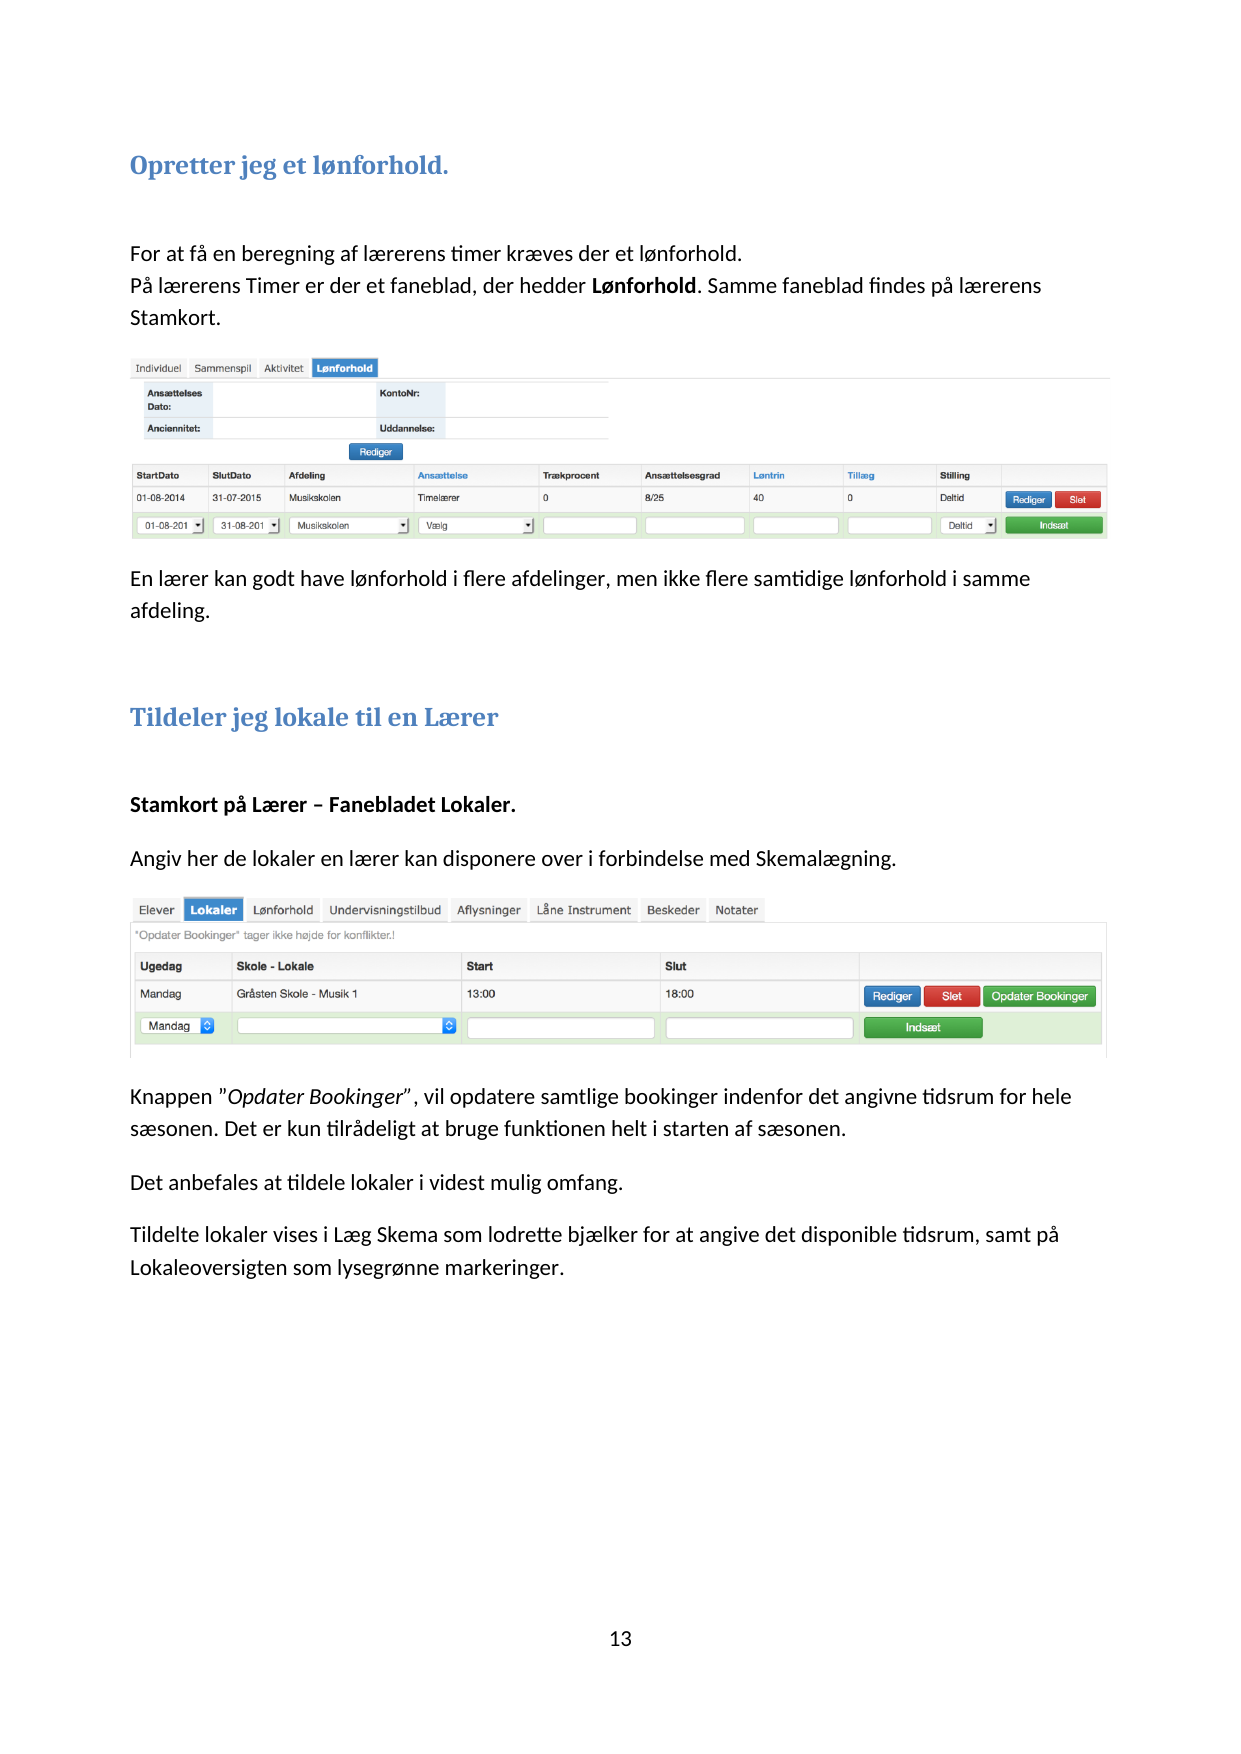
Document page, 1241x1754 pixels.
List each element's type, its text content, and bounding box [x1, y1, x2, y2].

text Det anbefales at tildele lokaler i videst mulig omfang. [130, 1168, 1110, 1196]
text Angiv her de lokaler en lærer kan disponere over i forbindelse med Skemalægning. [130, 844, 1110, 872]
picture [129, 356, 1111, 539]
text For at få en beregning af lærerens timer kræves der et lønforhold. På lærerens Timer er der et faneblad, der hedder Lønforhold. Samme faneblad findes på lærerens Stamkort. [130, 239, 1110, 331]
subtitle Tildeler jeg lokale til en Lærer [130, 702, 1110, 733]
text Tildelte lokaler vises i Læg Skema som lodrette bjælker for at angive det disponible tidsrum, samt på Lokaleoversigten som lysegrønne markeringer. [130, 1221, 1110, 1281]
text Knappen ”Opdater Bookinger”, vil opdatere samtlige bookinger indenfor det angivne tidsrum for hele sæsonen. Det er kun tilrådeligt at bruge funktionen helt i starten af sæsonen. [130, 1082, 1110, 1143]
text En lærer kan godt have lønforhold i flere afdelinger, men ikke flere samtidige lønforhold i samme afdeling. [130, 564, 1110, 624]
text Stamkort på Lærer – Fanebladet Lokaler. [130, 791, 1110, 819]
picture [129, 896, 1111, 1058]
subtitle Opretter jeg et lønforhold. [130, 150, 1110, 181]
